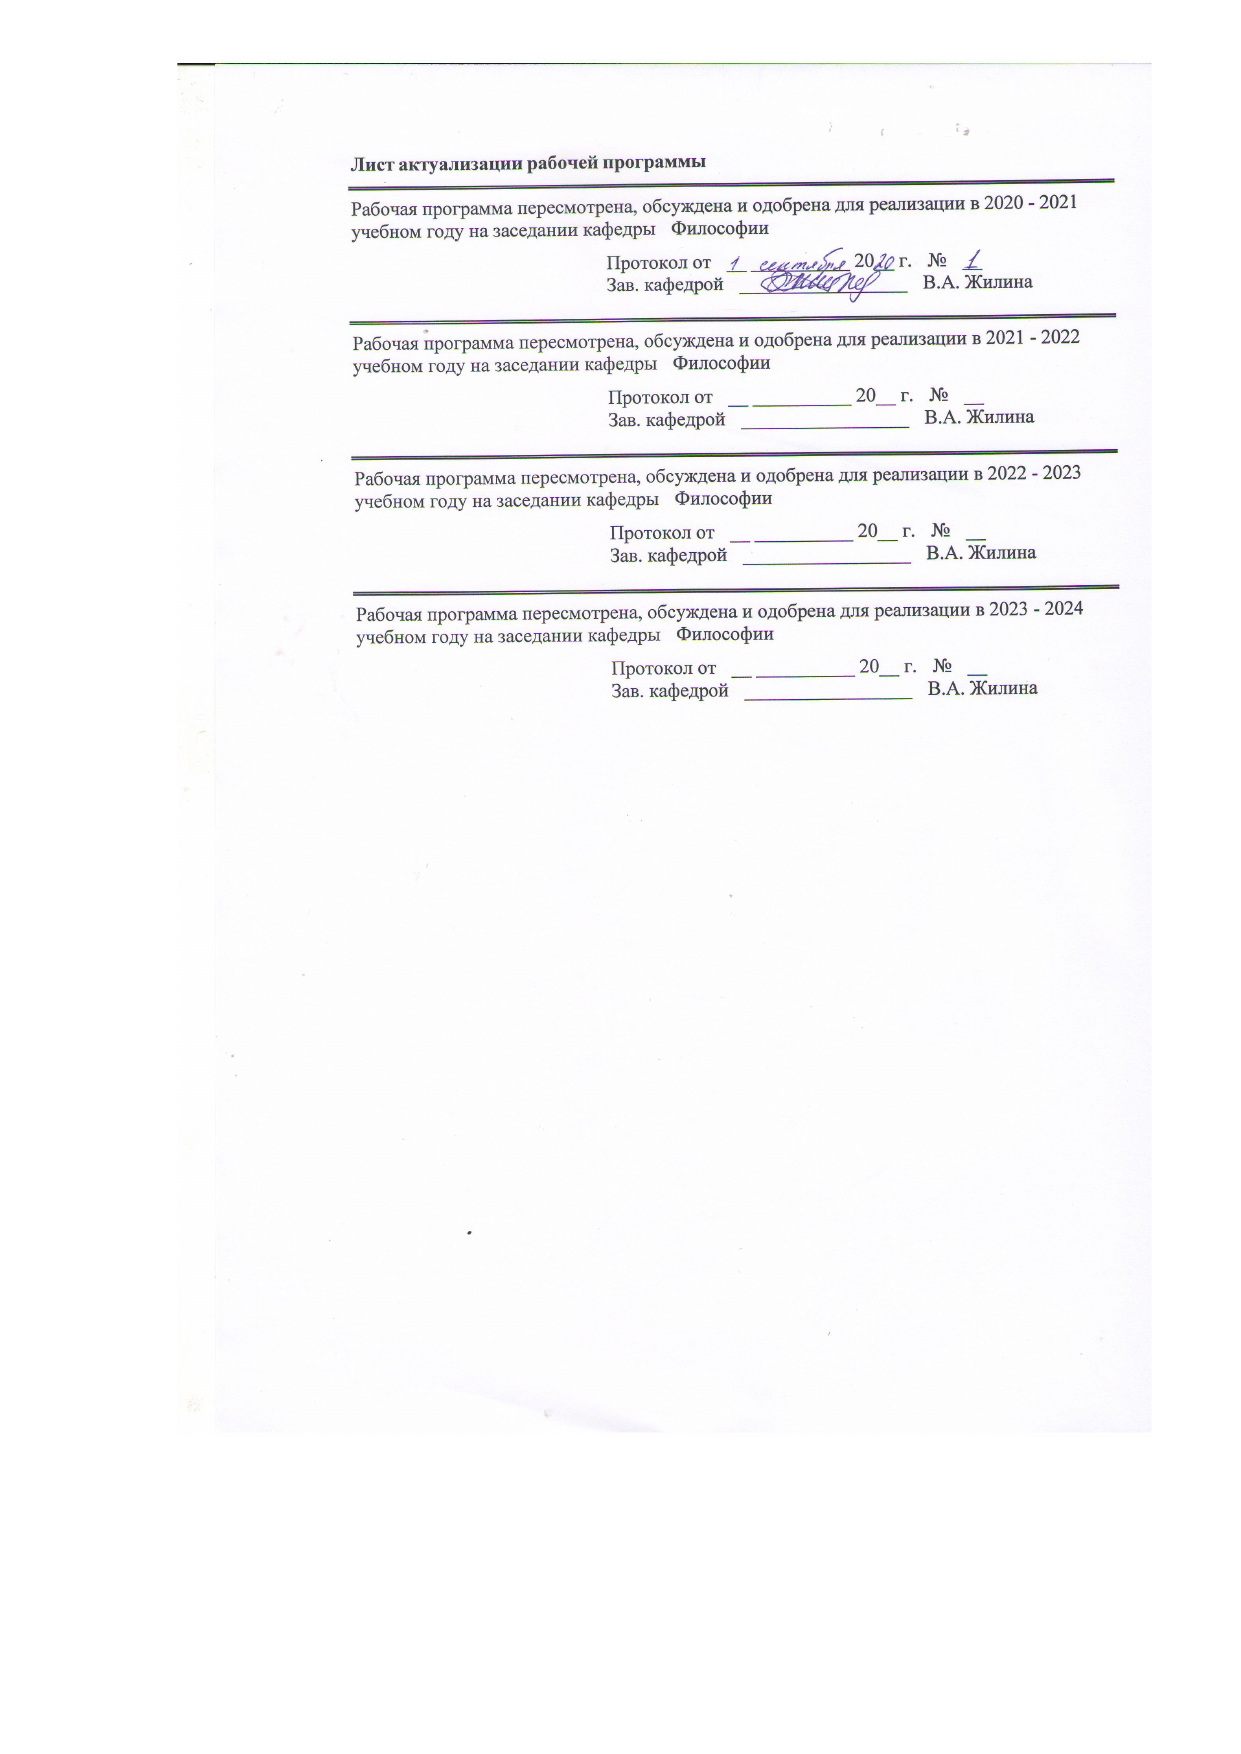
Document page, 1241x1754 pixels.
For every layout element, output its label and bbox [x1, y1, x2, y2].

picture [177, 59, 1152, 1437]
